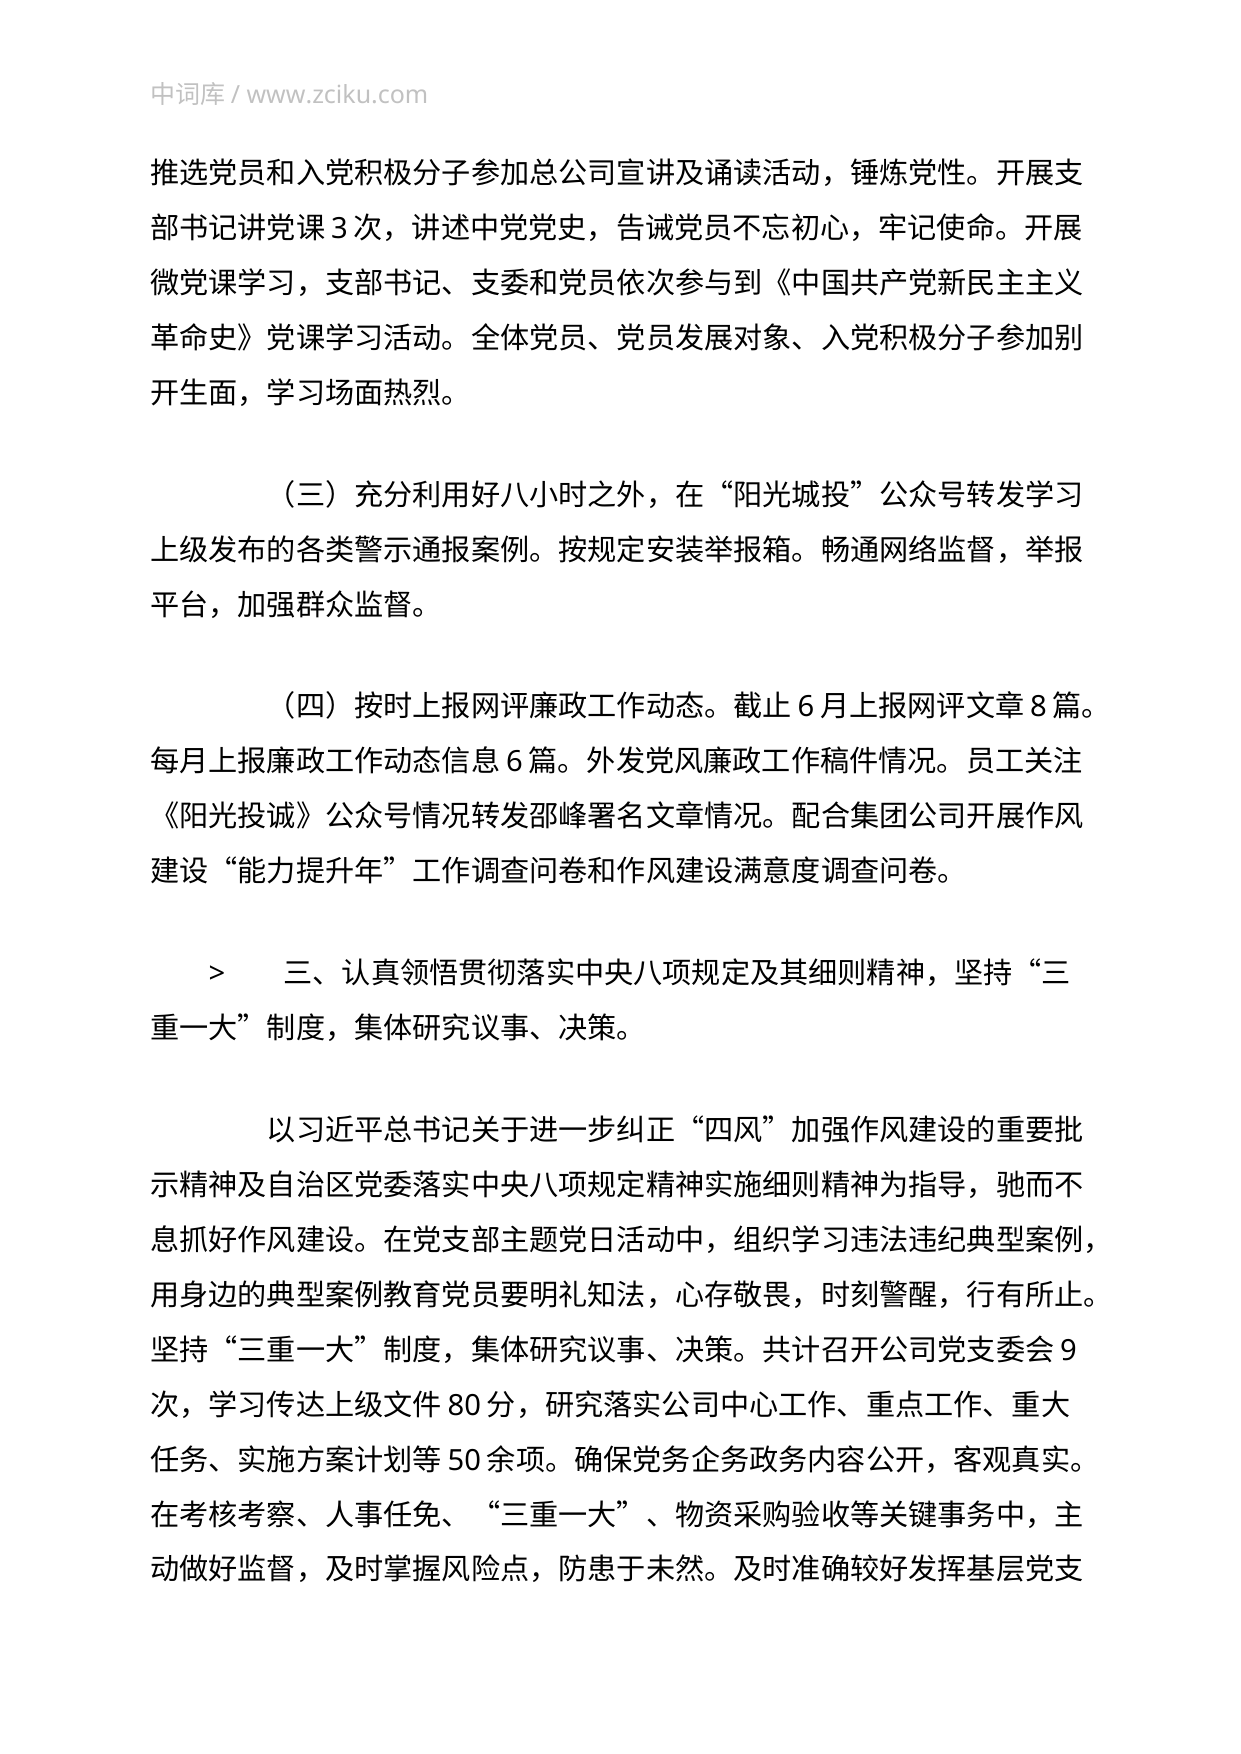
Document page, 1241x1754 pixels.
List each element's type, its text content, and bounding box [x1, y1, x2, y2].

text > 三、认真领悟贯彻落实中央八项规定及其细则精神，坚持“三重一大”制度，集体研究议事、决策。 [150, 950, 1090, 1047]
text （四）按时上报网评廉政工作动态。截止6月上报网评文章8篇。每月上报廉政工作动态信息6篇。外发党风廉政工作稿件情况。员工关注《阳光投诚》公众号情况转发邵峰署名文章情况。配合集团公司开展作风建设“能力提升年”工作调查问卷和作风建设满意度调查问卷。 [150, 683, 1090, 890]
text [150, 1106, 1090, 1588]
text （三）充分利用好八小时之外，在“阳光城投”公众号转发学习上级发布的各类警示通报案例。按规定安装举报箱。畅通网络监督，举报平台，加强群众监督。 [150, 471, 1090, 623]
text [150, 150, 1090, 412]
